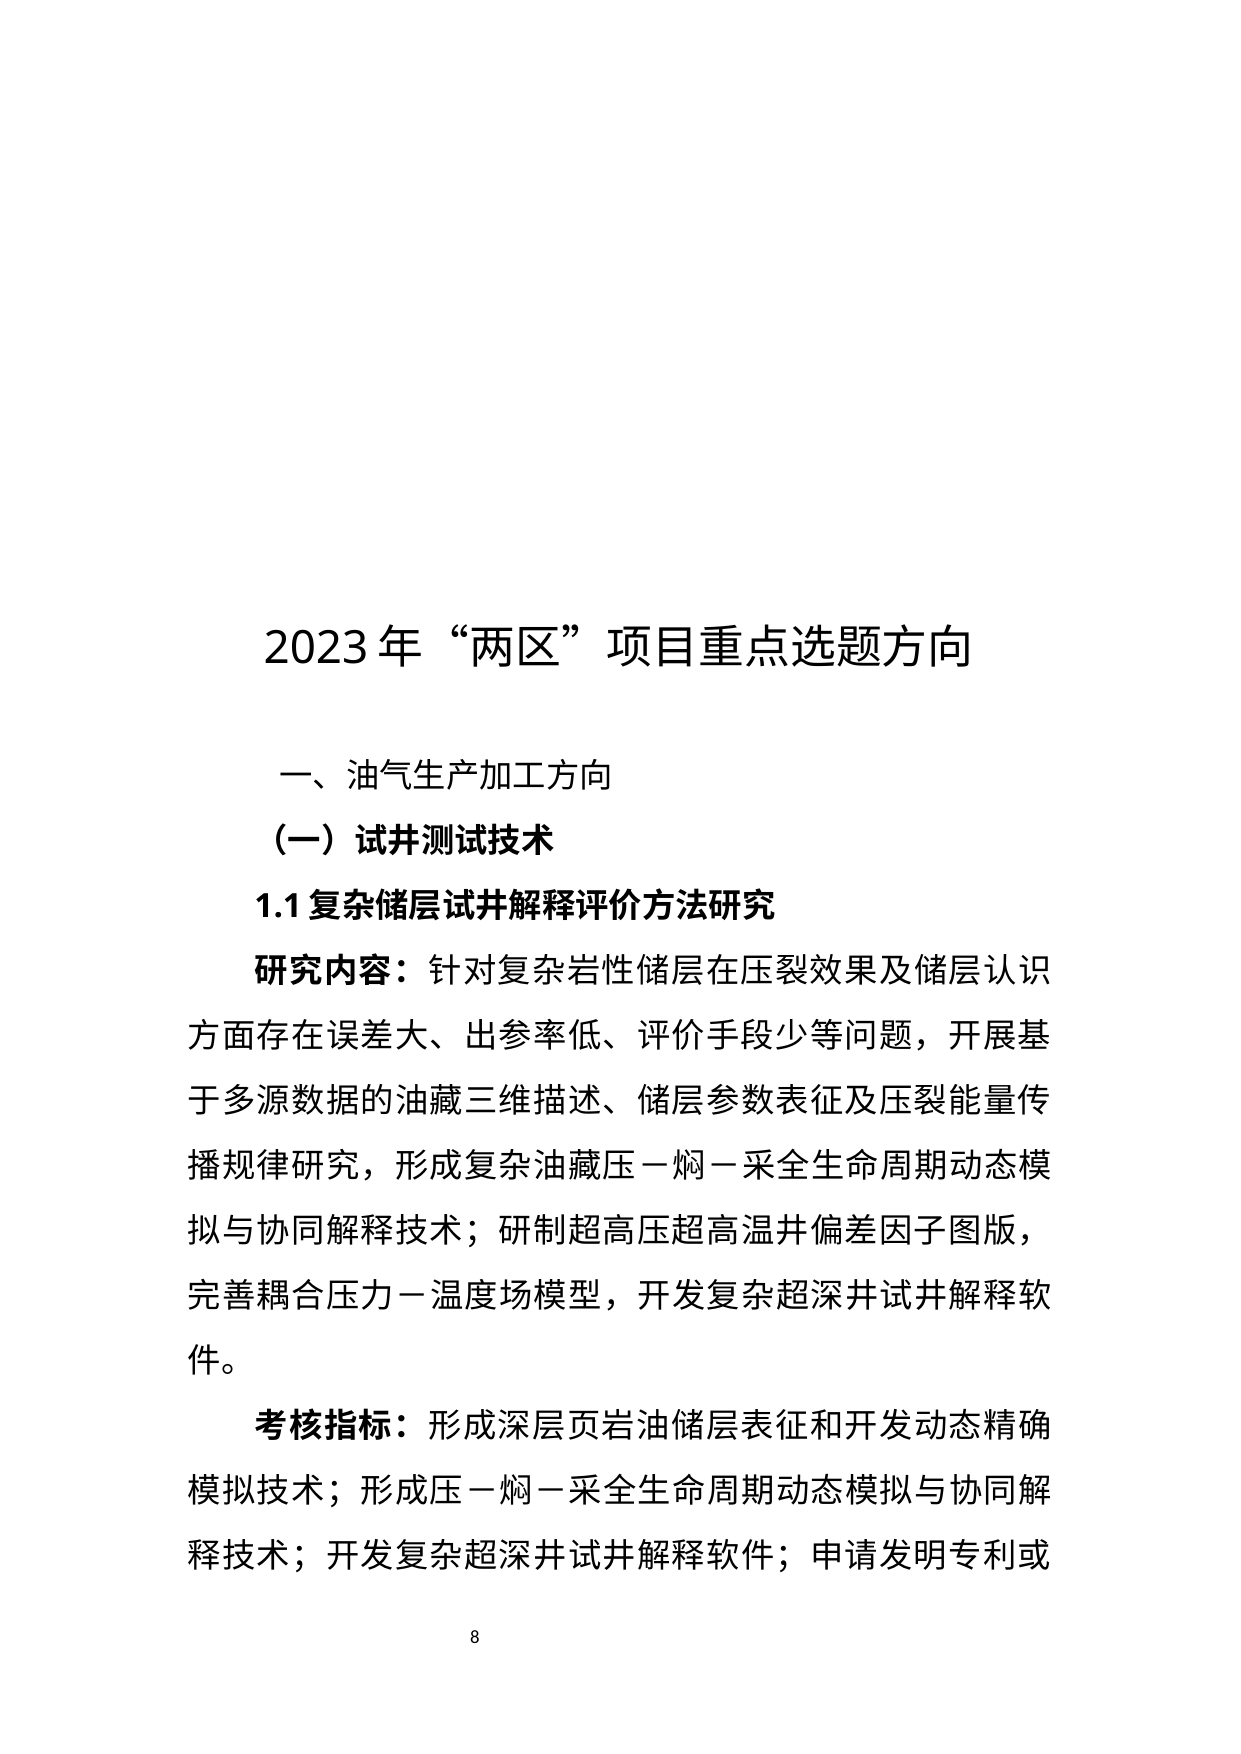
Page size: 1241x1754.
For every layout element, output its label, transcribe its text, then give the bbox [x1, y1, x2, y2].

subtitle 1.1复杂储层试井解释评价方法研究 [187, 870, 1053, 935]
list 2023年“两区”项目重点选题方向 [187, 617, 1049, 675]
text 研究内容：针对复杂岩性储层在压裂效果及储层认识方面存在误差大、出参率低、评价手段少等问题，开展基于多源数据的油藏三维描述、储层参数表征及压裂能量传播规律研究，形成复杂油藏压－焖－采全生命周期动态模拟与协同解释技术；研制超高压超高温井偏差因子图版，完善耦合压力－温度场模型，开发复杂超深井试井解释软件。 [187, 935, 1053, 1390]
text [187, 1390, 1053, 1585]
subtitle （一）试井测试技术 [187, 805, 1053, 870]
subtitle 一、油气生产加工方向 [187, 740, 1053, 805]
